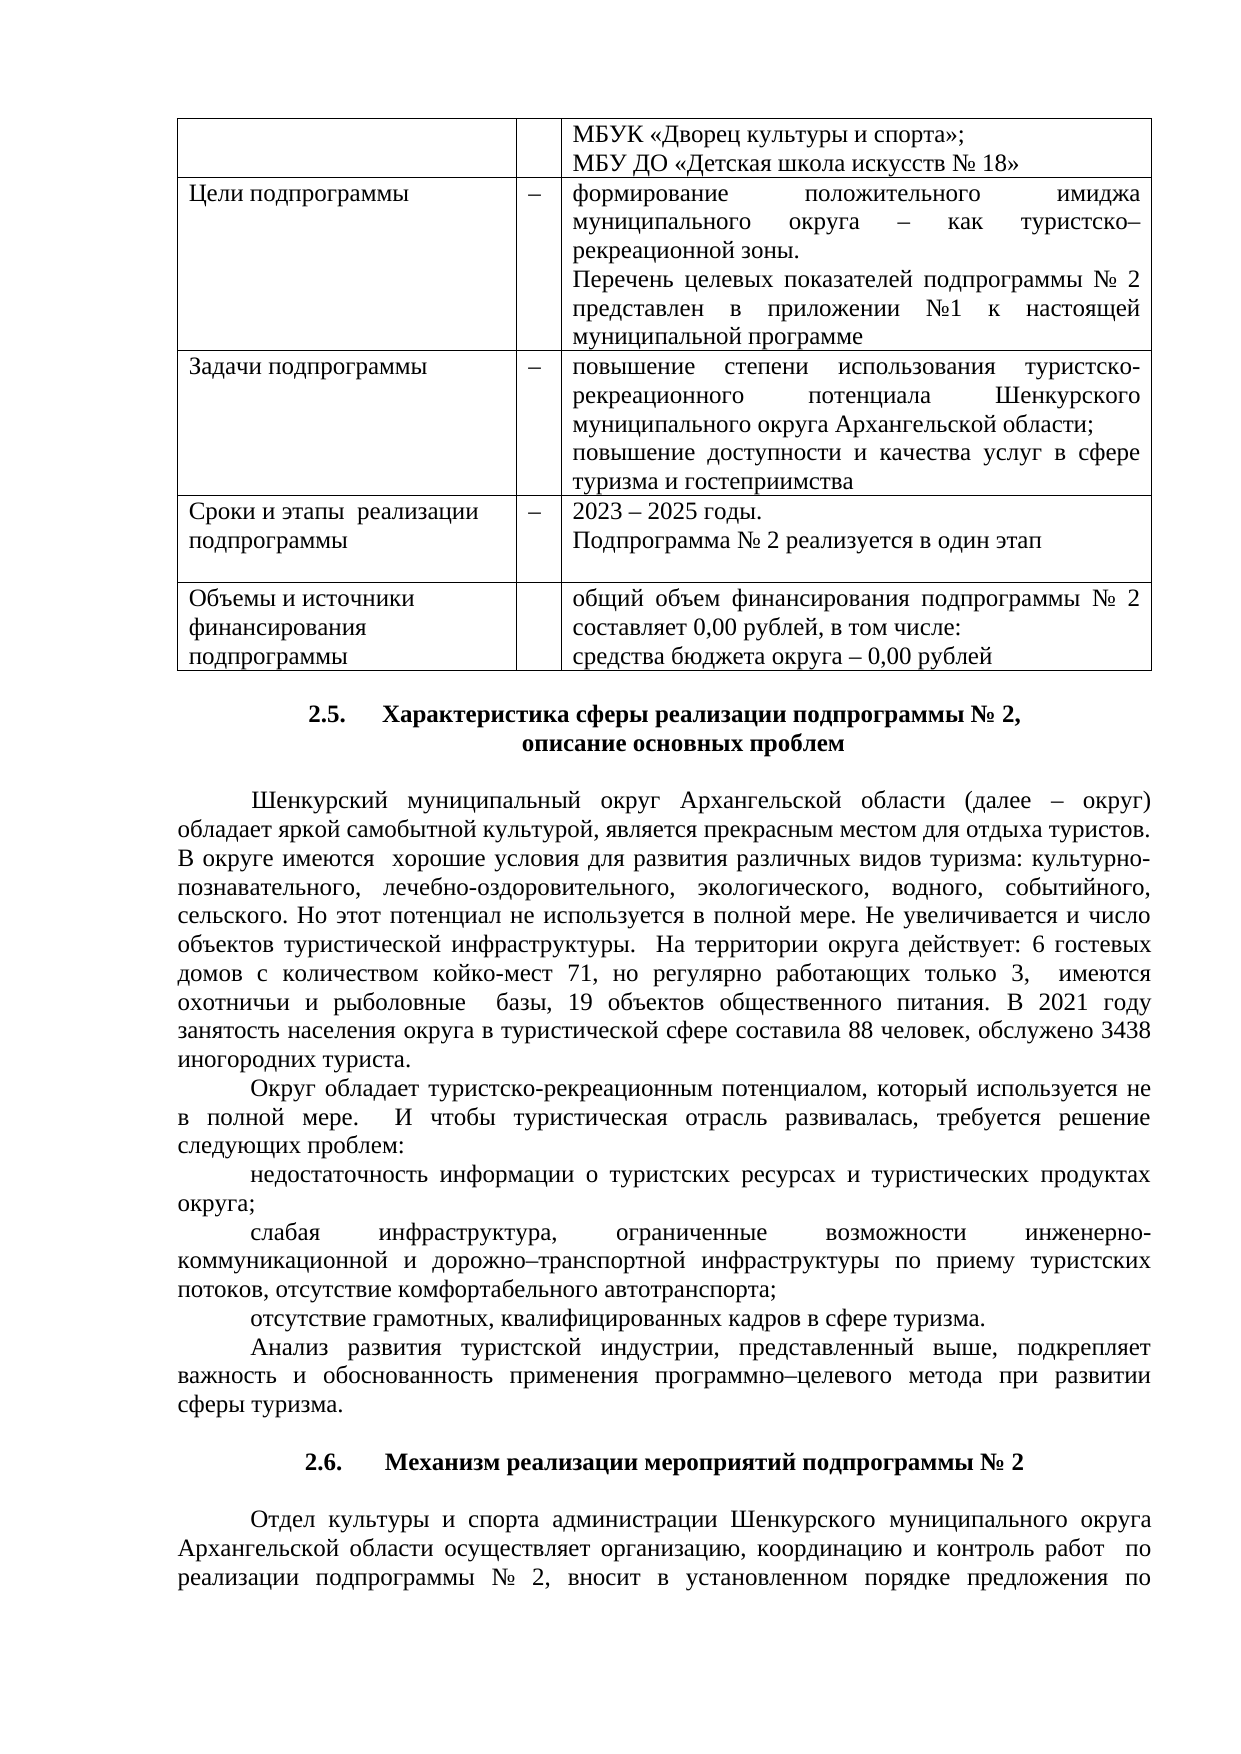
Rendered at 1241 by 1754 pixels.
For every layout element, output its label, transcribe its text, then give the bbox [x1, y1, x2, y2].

list Механизм реализации мероприятий подпрограммы № 2 [177, 1447, 1152, 1476]
text Округ обладает туристско-рекреационным потенциалом, который используется не в полной мере. И чтобы туристическая отрасль развивалась, требуется решение следующих проблем: [177, 1073, 1152, 1159]
table_cell Задачи подпрограммы [178, 351, 516, 495]
table_cell [517, 583, 561, 669]
table_cell 2023 – 2025 годы. Подпрограмма № 2 реализуется в один этап [562, 496, 1151, 582]
table_cell общий объем финансирования подпрограммы № 2 составляет 0,00 рублей, в том числе: средства бюджета округа – 0,00 рублей [562, 583, 1151, 669]
table_cell – [517, 178, 561, 350]
text отсутствие грамотных, квалифицированных кадров в сфере туризма. [177, 1303, 1152, 1332]
table_cell – [517, 119, 561, 177]
list Характеристика сферы реализации подпрограммы № 2, [177, 699, 1152, 728]
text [177, 1504, 1152, 1591]
text Анализ развития туристской индустрии, представленный выше, подкрепляет важность и обоснованность применения программно–целевого метода при развитии сферы туризма. [177, 1332, 1152, 1418]
text недостаточность информации о туристских ресурсах и туристических продуктах округа; [177, 1159, 1152, 1217]
table_cell Сроки и этапы реализации подпрограммы [178, 496, 516, 582]
table_cell повышение степени использования туристско-рекреационного потенциала Шенкурского муниципального округа Архангельской области; повышение доступности и качества услуг в сфере туризма и гостеприимства [562, 351, 1151, 495]
table_cell – [517, 496, 561, 582]
table_cell Цели подпрограммы [178, 178, 516, 350]
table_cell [562, 119, 1151, 177]
text Шенкурский муниципальный округ Архангельской области (далее – округ) обладает яркой самобытной культурой, является прекрасным местом для отдыха туристов. В округе имеются хорошие условия для развития различных видов туризма: культурно-познавательного, лечебно-оздоровительного, экологического, водного, событийного, сельского. Но этот потенциал не используется в полной мере. Не увеличивается и число объектов туристической инфраструктуры. На территории округа действует: 6 гостевых домов с количеством койко-мест 71, но регулярно работающих только 3, имеются охотничьи и рыболовные базы, 19 объектов общественного питания. В 2021 году занятость населения округа в туристической сфере составила 88 человек, обслужено 3438 иногородних туриста. [177, 786, 1152, 1073]
text слабая инфраструктура, ограниченные возможности инженерно-коммуникационной и дорожно–транспортной инфраструктуры по приему туристских потоков, отсутствие комфортабельного автотранспорта; [177, 1217, 1152, 1303]
table_cell формирование положительного имиджа муниципального округа – как туристско–рекреационной зоны. Перечень целевых показателей подпрограммы № 2 представлен в приложении №1 к настоящей муниципальной программе [562, 178, 1151, 350]
table_cell Объемы и источники финансирования подпрограммы [178, 583, 516, 669]
table_cell – [517, 351, 561, 495]
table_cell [178, 119, 516, 177]
list описание основных проблем [215, 728, 1152, 757]
